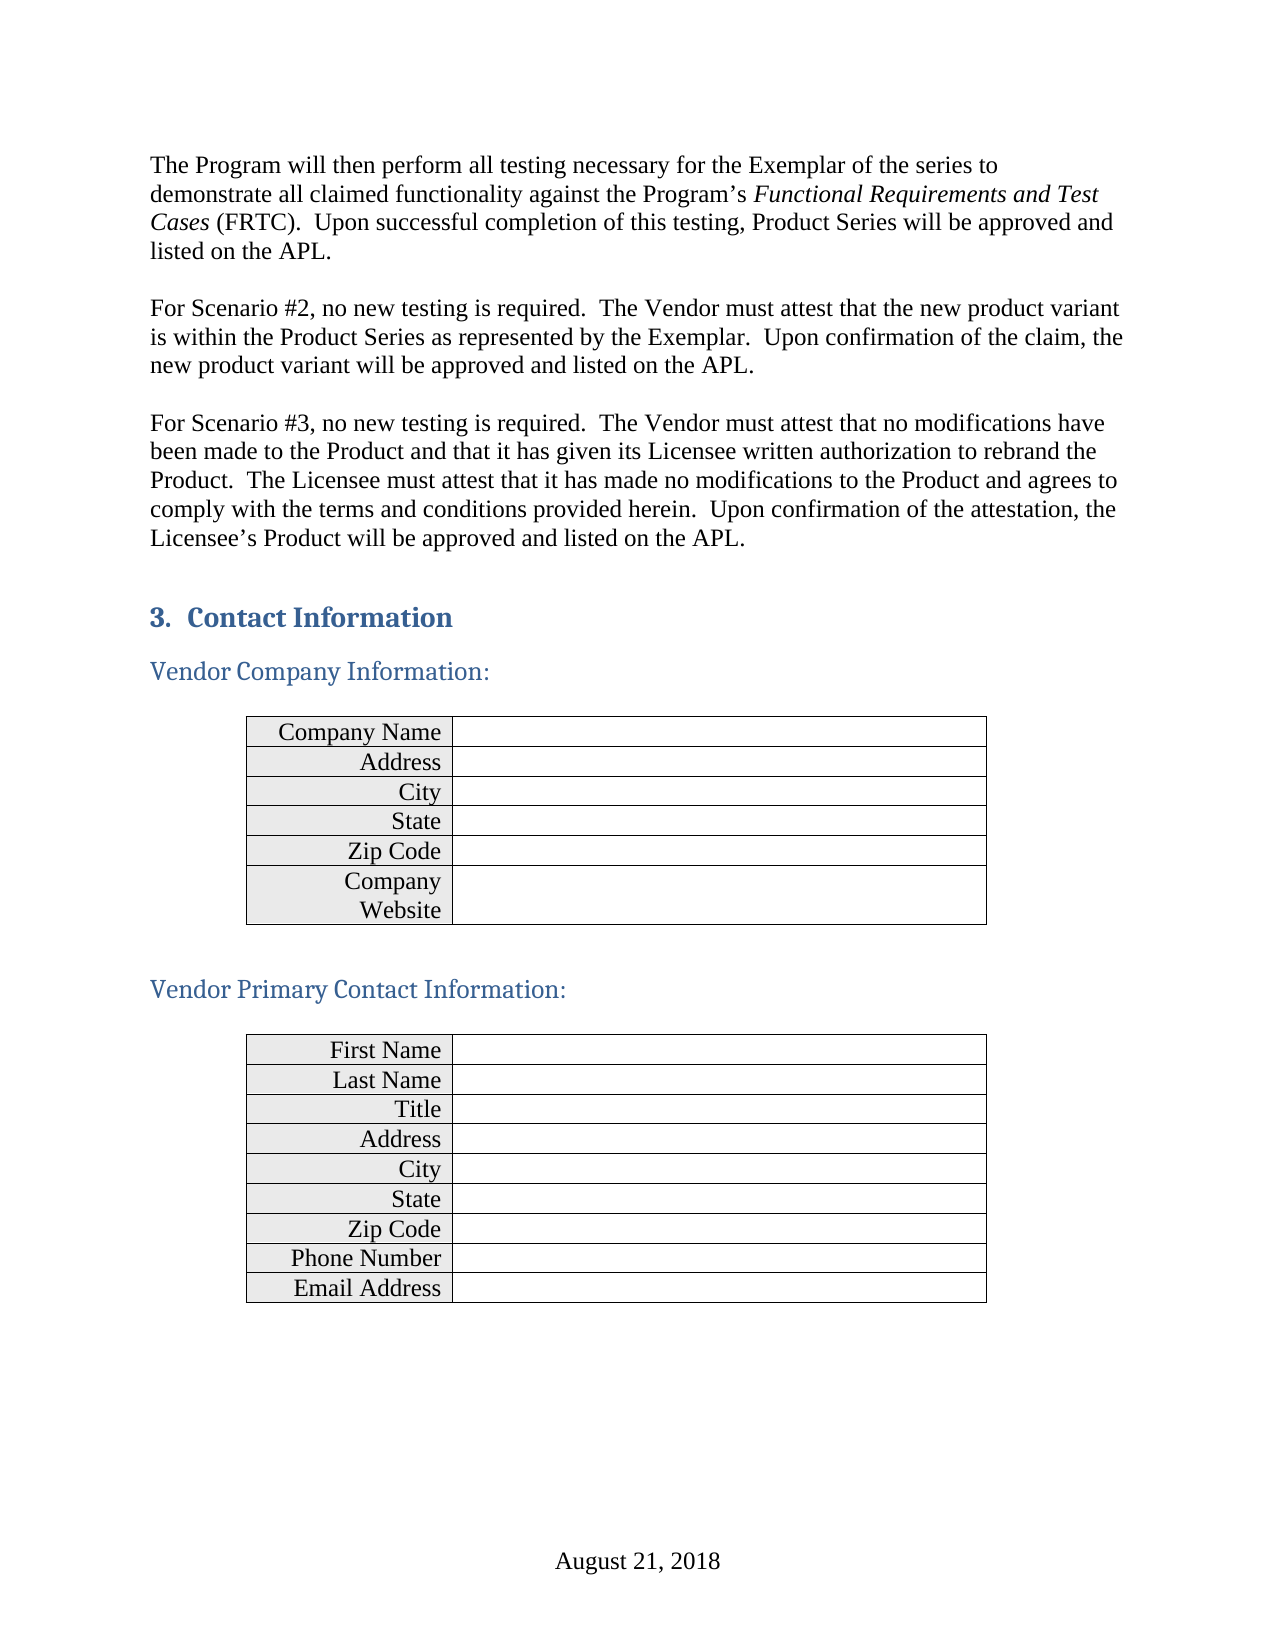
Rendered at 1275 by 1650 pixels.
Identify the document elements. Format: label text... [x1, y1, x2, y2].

table_cell Address [247, 1124, 452, 1153]
table_cell Phone Number [247, 1244, 452, 1272]
table_cell [453, 806, 986, 835]
table_cell Email Address [247, 1273, 452, 1302]
subtitle Vendor Company Information: [150, 656, 1125, 687]
table_header [453, 1035, 986, 1064]
table_cell [453, 1244, 986, 1272]
table_cell City [247, 1154, 452, 1183]
table_cell State [247, 806, 452, 835]
table_cell [453, 1124, 986, 1153]
table_cell [453, 836, 986, 865]
table_cell [453, 1065, 986, 1093]
table_cell [453, 1095, 986, 1123]
table_cell [453, 1214, 986, 1242]
table_cell [453, 1273, 986, 1302]
table_cell [453, 777, 986, 805]
table_cell State [247, 1184, 452, 1213]
table_cell Title [247, 1095, 452, 1123]
table_cell [453, 1154, 986, 1183]
table_header First Name [247, 1035, 452, 1064]
table_cell Zip Code [247, 836, 452, 865]
table_cell [453, 1184, 986, 1213]
subtitle Vendor Primary Contact Information: [150, 974, 1125, 1005]
text For Scenario #3, no new testing is required. The Vendor must attest that no modifications have been made to the Product and that it has given its Licensee written authorization to rebrand the Product. The Licensee must attest that it has made no modifications to the Product and agrees to comply with the terms and conditions provided herein. Upon confirmation of the attestation, the Licensee’s Product will be approved and listed on the APL. [150, 408, 1125, 552]
table_cell Address [247, 747, 452, 776]
table_cell Last Name [247, 1065, 452, 1093]
table_cell [453, 866, 986, 923]
table_cell Zip Code [247, 1214, 452, 1242]
table_header [453, 717, 986, 746]
text For Scenario #2, no new testing is required. The Vendor must attest that the new product variant is within the Product Series as represented by the Exemplar. Upon confirmation of the claim, the new product variant will be approved and listed on the APL. [150, 293, 1125, 379]
table_cell Company Website [247, 866, 452, 923]
table_cell City [247, 777, 452, 805]
subtitle Contact Information [150, 602, 1125, 635]
table_cell [453, 747, 986, 776]
text The Program will then perform all testing necessary for the Exemplar of the series to demonstrate all claimed functionality against the Program’s Functional Requirements and Test Cases (FRTC). Upon successful completion of this testing, Product Series will be approved and listed on the APL. [150, 150, 1125, 293]
table_header Company Name [247, 717, 452, 746]
